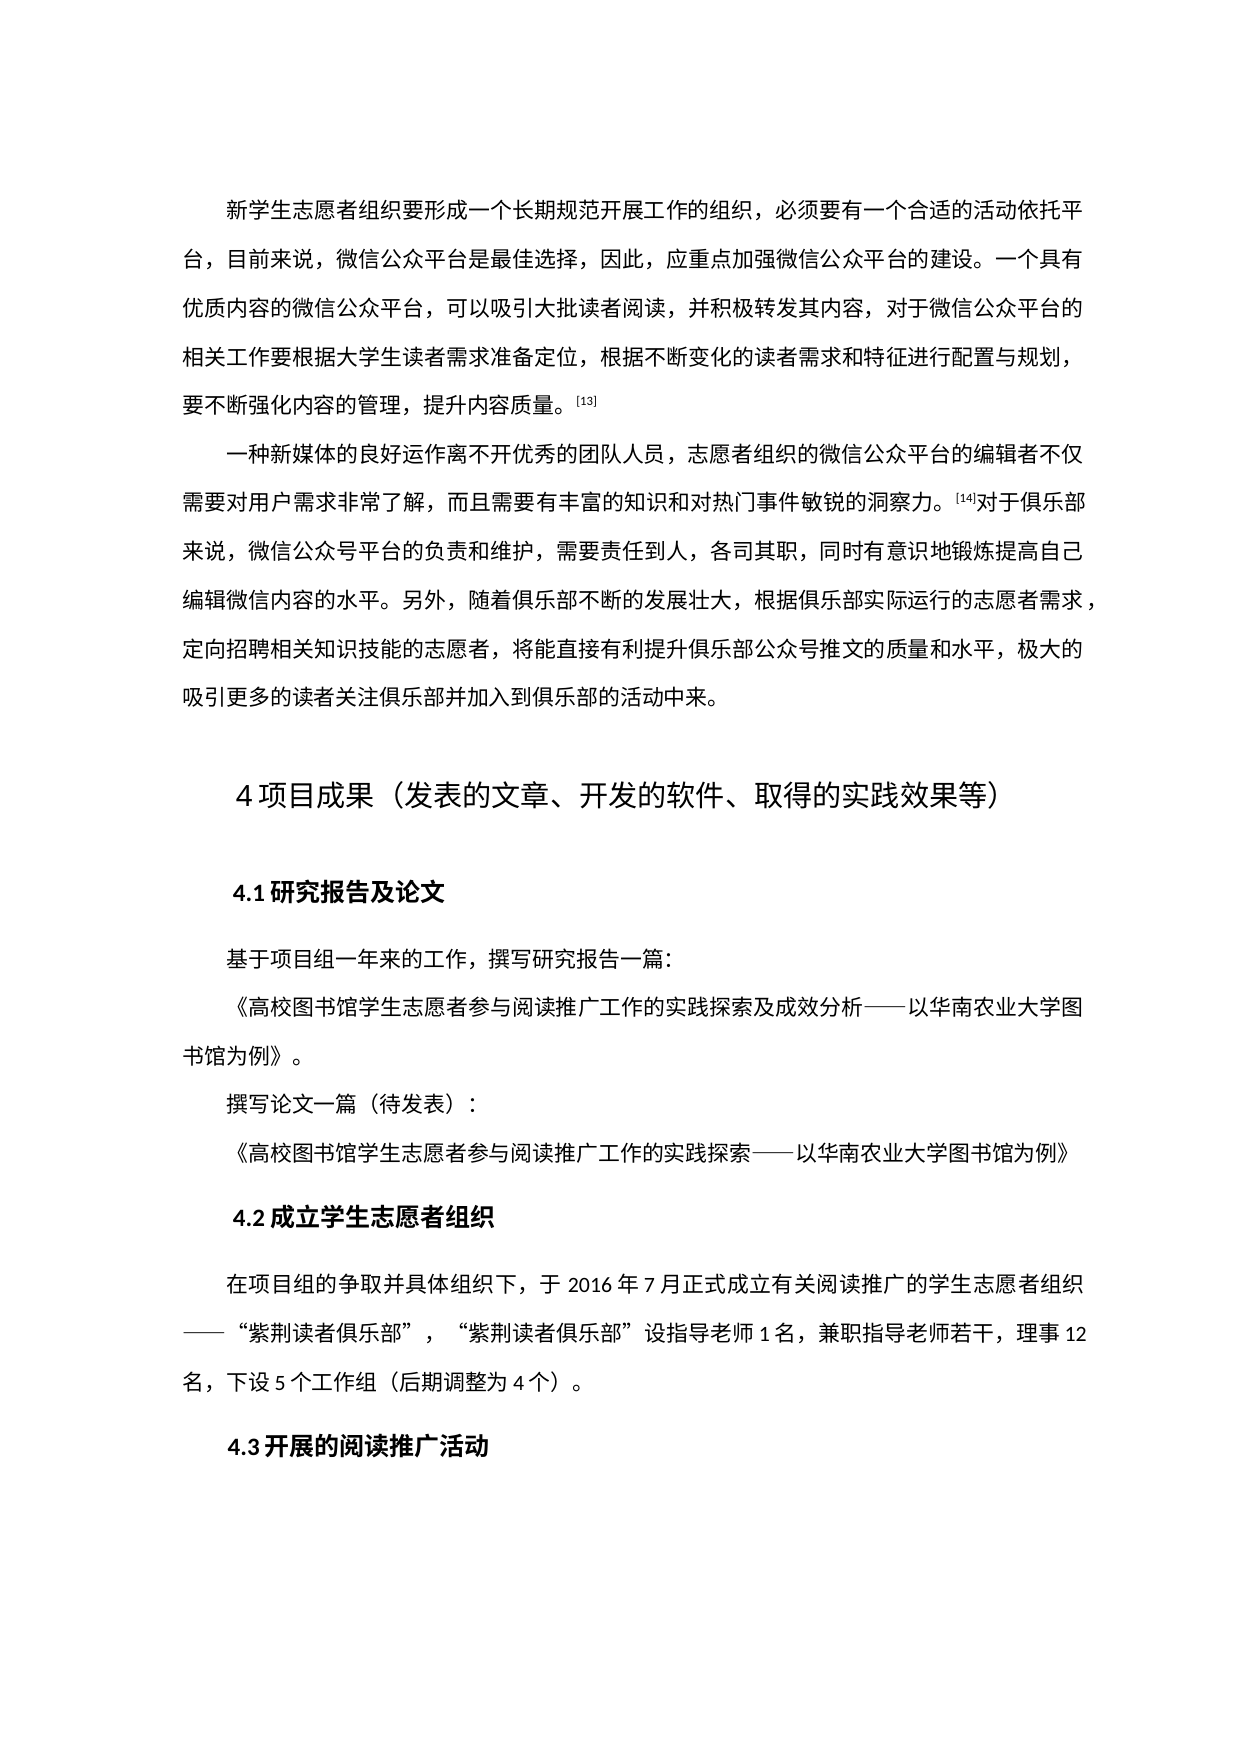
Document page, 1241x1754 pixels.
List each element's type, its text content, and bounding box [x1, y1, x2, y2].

text 《高校图书馆学生志愿者参与阅读推广工作的实践探索及成效分析——以华南农业大学图书馆为例》。 [182, 990, 1087, 1071]
text 在项目组的争取并具体组织下，于2016年7月正式成立有关阅读推广的学生志愿者组织——“紫荆读者俱乐部”，“紫荆读者俱乐部”设指导老师1名，兼职指导老师若干，理事12名，下设5个工作组（后期调整为4个）。 [182, 1267, 1087, 1397]
text 4.1研究报告及论文 [182, 858, 1087, 923]
text 4.3开展的阅读推广活动 [177, 1412, 1092, 1477]
text 新学生志愿者组织要形成一个长期规范开展工作的组织，必须要有一个合适的活动依托平台，目前来说，微信公众平台是最佳选择，因此，应重点加强微信公众平台的建设。一个具有优质内容的微信公众平台，可以吸引大批读者阅读，并积极转发其内容，对于微信公众平台的相关工作要根据大学生读者需求准备定位，根据不断变化的读者需求和特征进行配置与规划，要不断强化内容的管理，提升内容质量。[13] [182, 193, 1087, 420]
text 一种新媒体的良好运作离不开优秀的团队人员，志愿者组织的微信公众平台的编辑者不仅需要对用户需求非常了解，而且需要有丰富的知识和对热门事件敏锐的洞察力。[14]对于俱乐部来说，微信公众号平台的负责和维护，需要责任到人，各司其职，同时有意识地锻炼提高自己编辑微信内容的水平。另外，随着俱乐部不断的发展壮大，根据俱乐部实际运行的志愿者需求，定向招聘相关知识技能的志愿者，将能直接有利提升俱乐部公众号推文的质量和水平，极大的吸引更多的读者关注俱乐部并加入到俱乐部的活动中来。 [182, 436, 1087, 712]
text 《高校图书馆学生志愿者参与阅读推广工作的实践探索——以华南农业大学图书馆为例》 [182, 1135, 1087, 1168]
text 撰写论文一篇（待发表）： [182, 1087, 1087, 1119]
text 基于项目组一年来的工作，撰写研究报告一篇： [182, 941, 1087, 974]
text 4项目成果（发表的文章、开发的软件、取得的实践效果等） [177, 761, 1092, 826]
text 4.2成立学生志愿者组织 [182, 1183, 1087, 1248]
